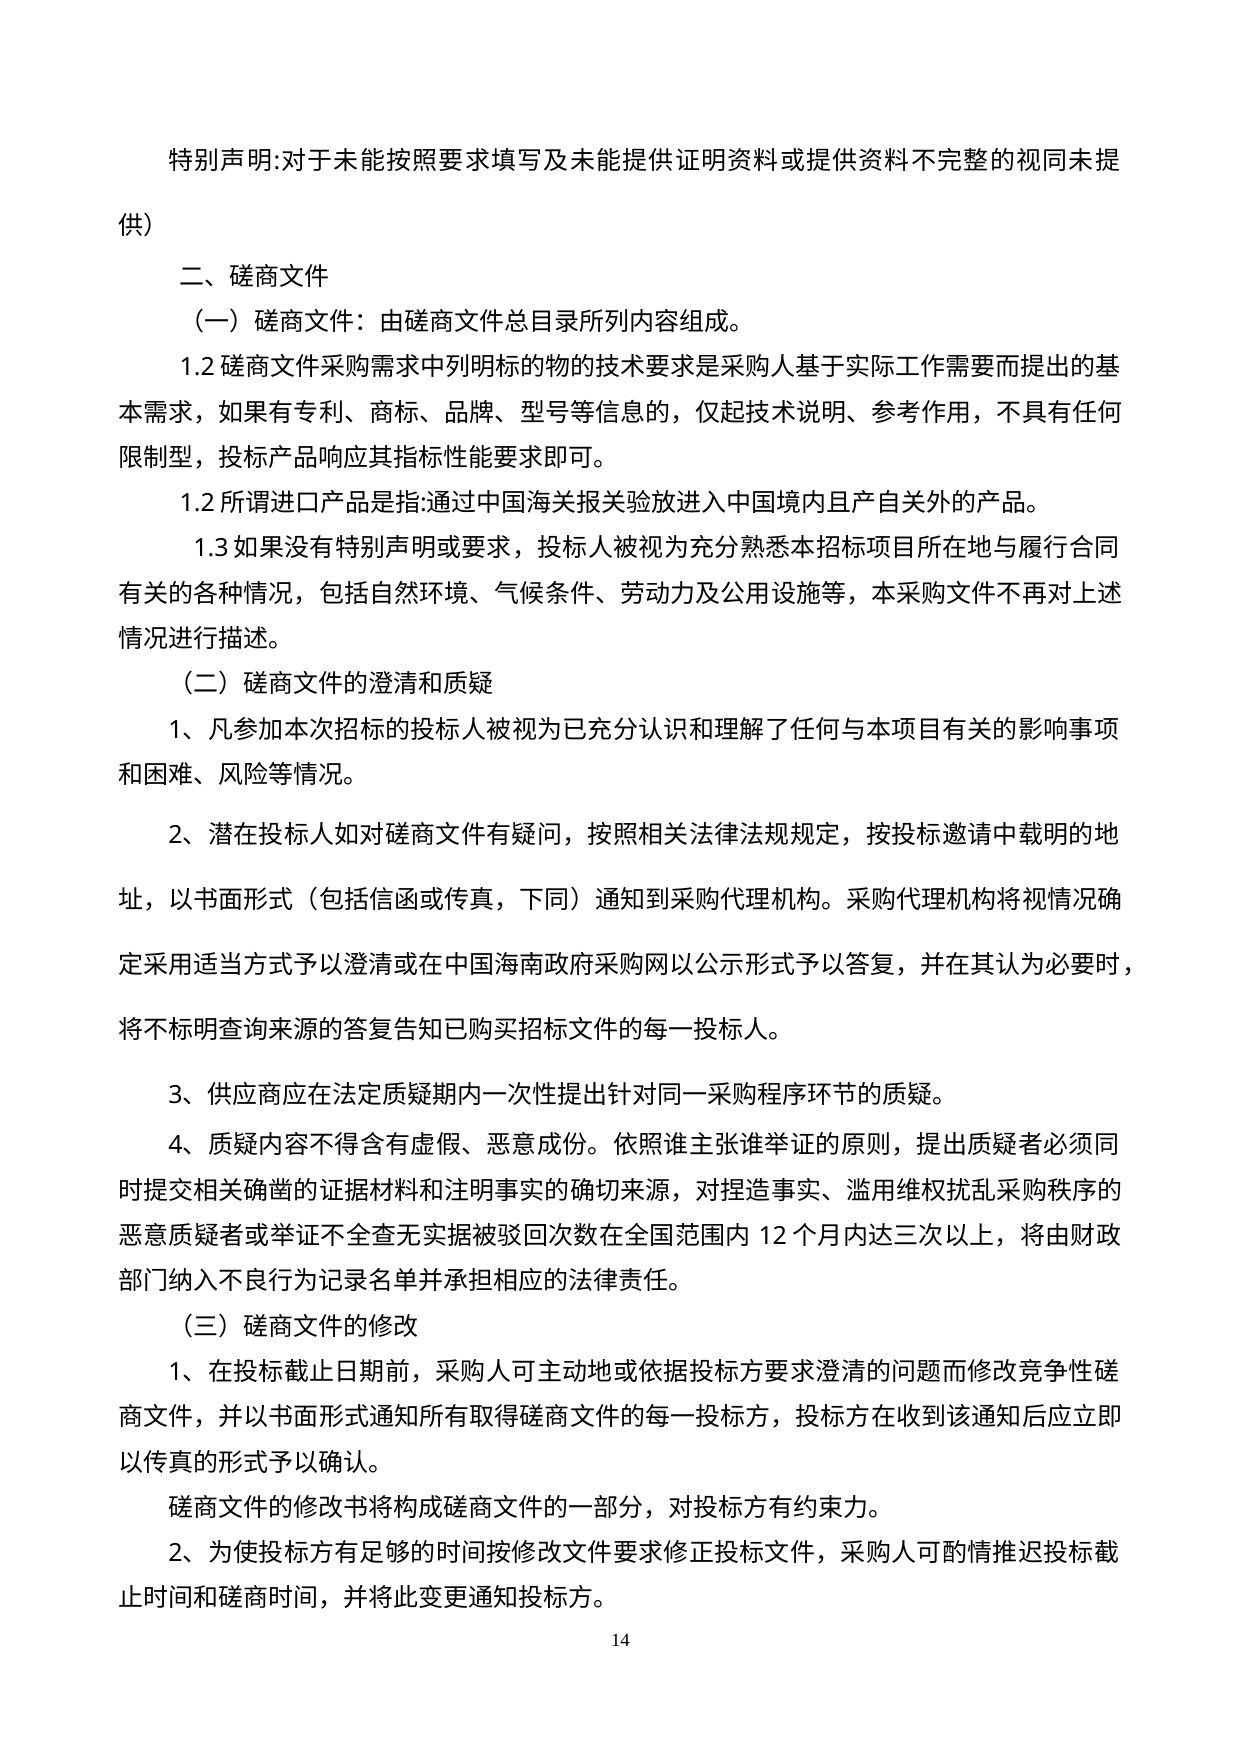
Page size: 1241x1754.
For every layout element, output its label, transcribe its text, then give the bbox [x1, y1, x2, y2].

text 磋商文件的修改书将构成磋商文件的一部分，对投标方有约束力。 [118, 1487, 1122, 1523]
text 1.2磋商文件采购需求中列明标的物的技术要求是采购人基于实际工作需要而提出的基本需求，如果有专利、商标、品牌、型号等信息的，仅起技术说明、参考作用，不具有任何限制型，投标产品响应其指标性能要求即可。 [118, 347, 1122, 473]
text （二）磋商文件的澄清和质疑 [118, 664, 1122, 700]
text 4、质疑内容不得含有虚假、恶意成份。依照谁主张谁举证的原则，提出质疑者必须同时提交相关确凿的证据材料和注明事实的确切来源，对捏造事实、滥用维权扰乱采购秩序的恶意质疑者或举证不全查无实据被驳回次数在全国范围内12个月内达三次以上，将由财政部门纳入不良行为记录名单并承担相应的法律责任。 [118, 1125, 1122, 1297]
text 1.2所谓进口产品是指:通过中国海关报关验放进入中国境内且产自关外的产品。 [118, 483, 1122, 519]
text 1、凡参加本次招标的投标人被视为已充分认识和理解了任何与本项目有关的影响事项和困难、风险等情况。 [118, 709, 1122, 791]
text 二、磋商文件 [118, 256, 1122, 292]
text 3、供应商应在法定质疑期内一次性提出针对同一采购程序环节的质疑。 [118, 1060, 1122, 1125]
text 2、为使投标方有足够的时间按修改文件要求修正投标文件，采购人可酌情推迟投标截止时间和磋商时间，并将此变更通知投标方。 [118, 1533, 1122, 1614]
text （一）磋商文件：由磋商文件总目录所列内容组成。 [118, 301, 1122, 338]
text 1.3如果没有特别声明或要求，投标人被视为充分熟悉本招标项目所在地与履行合同有关的各种情况，包括自然环境、气候条件、劳动力及公用设施等，本采购文件不再对上述情况进行描述。 [118, 528, 1122, 655]
text 2、潜在投标人如对磋商文件有疑问，按照相关法律法规规定，按投标邀请中载明的地址，以书面形式（包括信函或传真，下同）通知到采购代理机构。采购代理机构将视情况确定采用适当方式予以澄清或在中国海南政府采购网以公示形式予以答复，并在其认为必要时，将不标明查询来源的答复告知已购买招标文件的每一投标人。 [118, 800, 1122, 1060]
text 1、在投标截止日期前，采购人可主动地或依据投标方要求澄清的问题而修改竞争性磋商文件，并以书面形式通知所有取得磋商文件的每一投标方，投标方在收到该通知后应立即以传真的形式予以确认。 [118, 1351, 1122, 1478]
text （三）磋商文件的修改 [118, 1306, 1122, 1342]
text 特别声明:对于未能按照要求填写及未能提供证明资料或提供资料不完整的视同未提供） [118, 126, 1122, 256]
